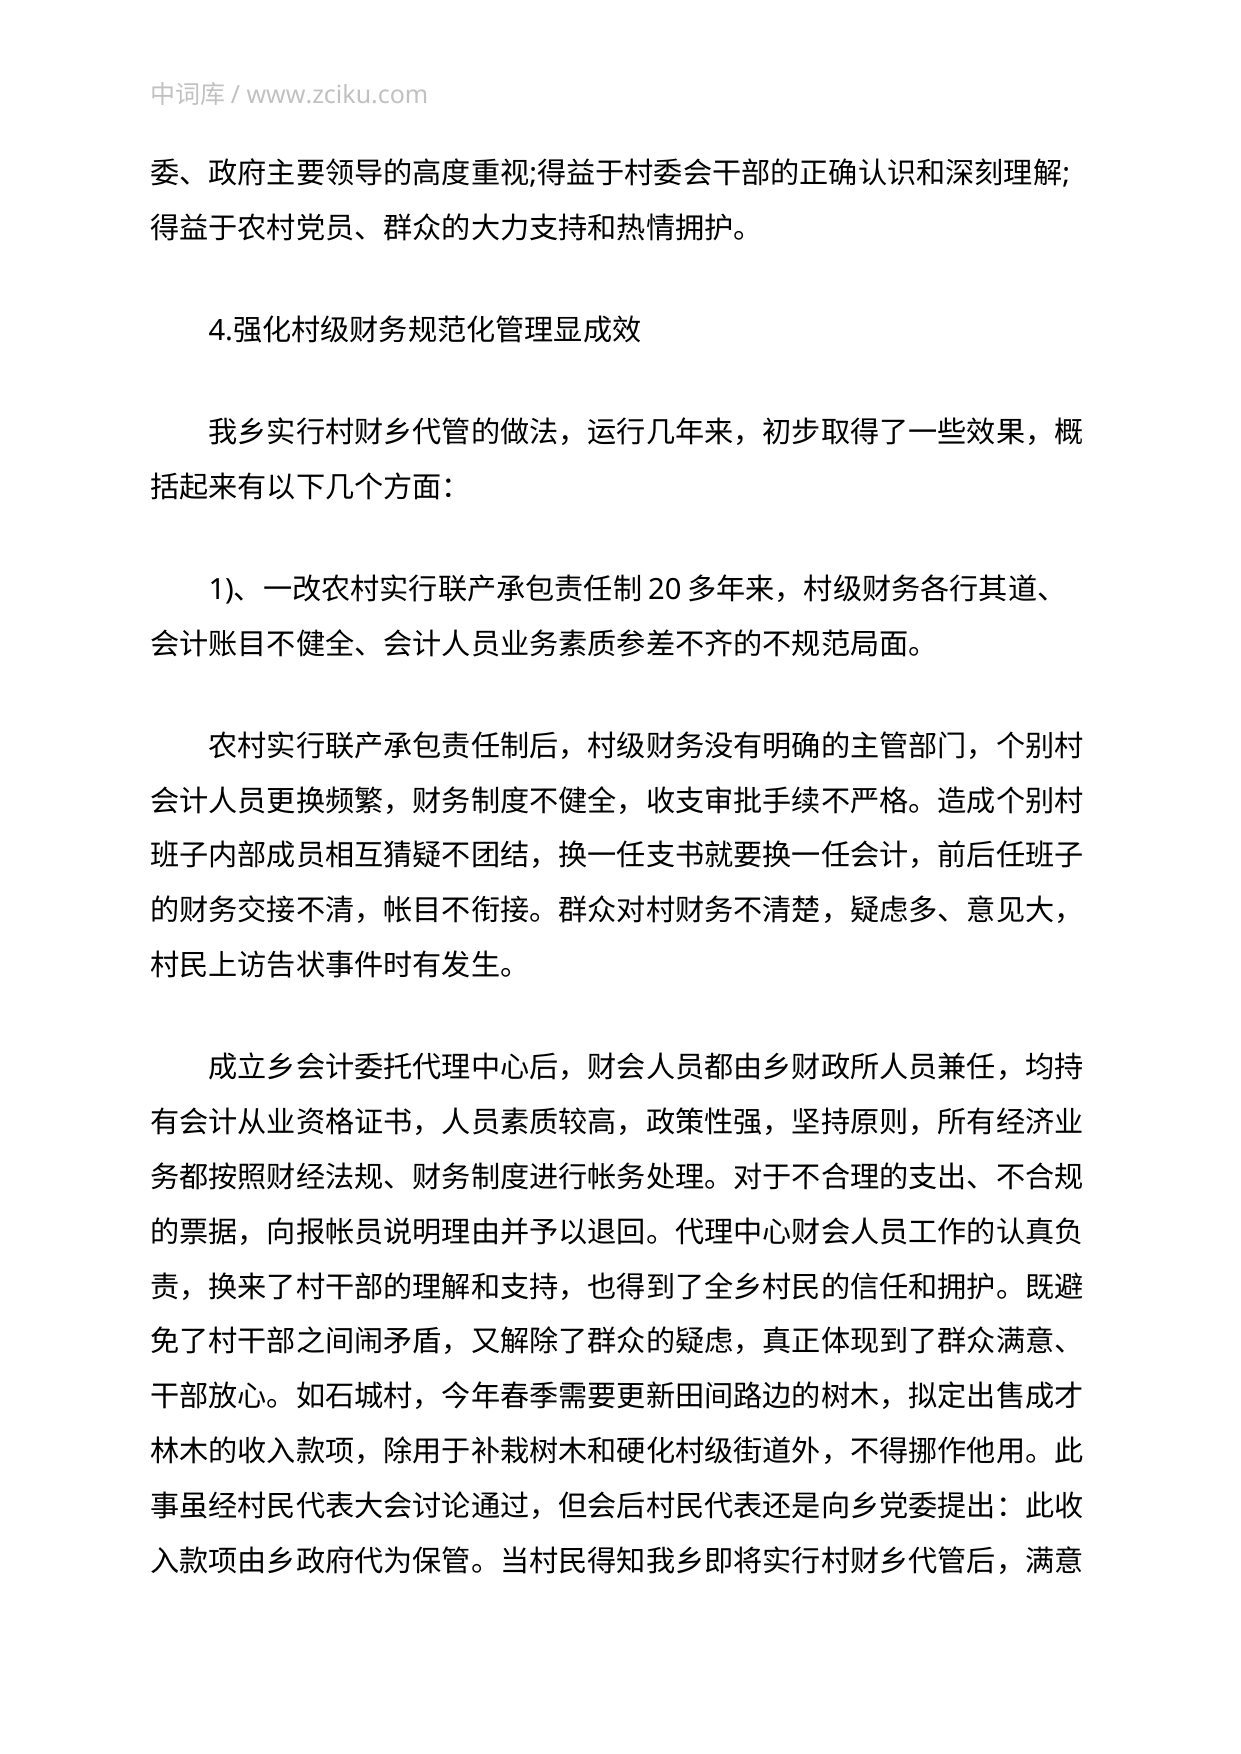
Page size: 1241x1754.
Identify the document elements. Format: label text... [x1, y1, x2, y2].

text 我乡实行村财乡代管的做法，运行几年来，初步取得了一些效果，概括起来有以下几个方面： [150, 409, 1090, 506]
text 1)、一改农村实行联产承包责任制20多年来，村级财务各行其道、会计账目不健全、会计人员业务素质参差不齐的不规范局面。 [150, 565, 1090, 663]
text 农村实行联产承包责任制后，村级财务没有明确的主管部门，个别村会计人员更换频繁，财务制度不健全，收支审批手续不严格。造成个别村班子内部成员相互猜疑不团结，换一任支书就要换一任会计，前后任班子的财务交接不清，帐目不衔接。群众对村财务不清楚，疑虑多、意见大，村民上访告状事件时有发生。 [150, 722, 1090, 984]
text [150, 150, 1090, 247]
text 4.强化村级财务规范化管理显成效 [150, 307, 1090, 349]
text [150, 1043, 1090, 1580]
